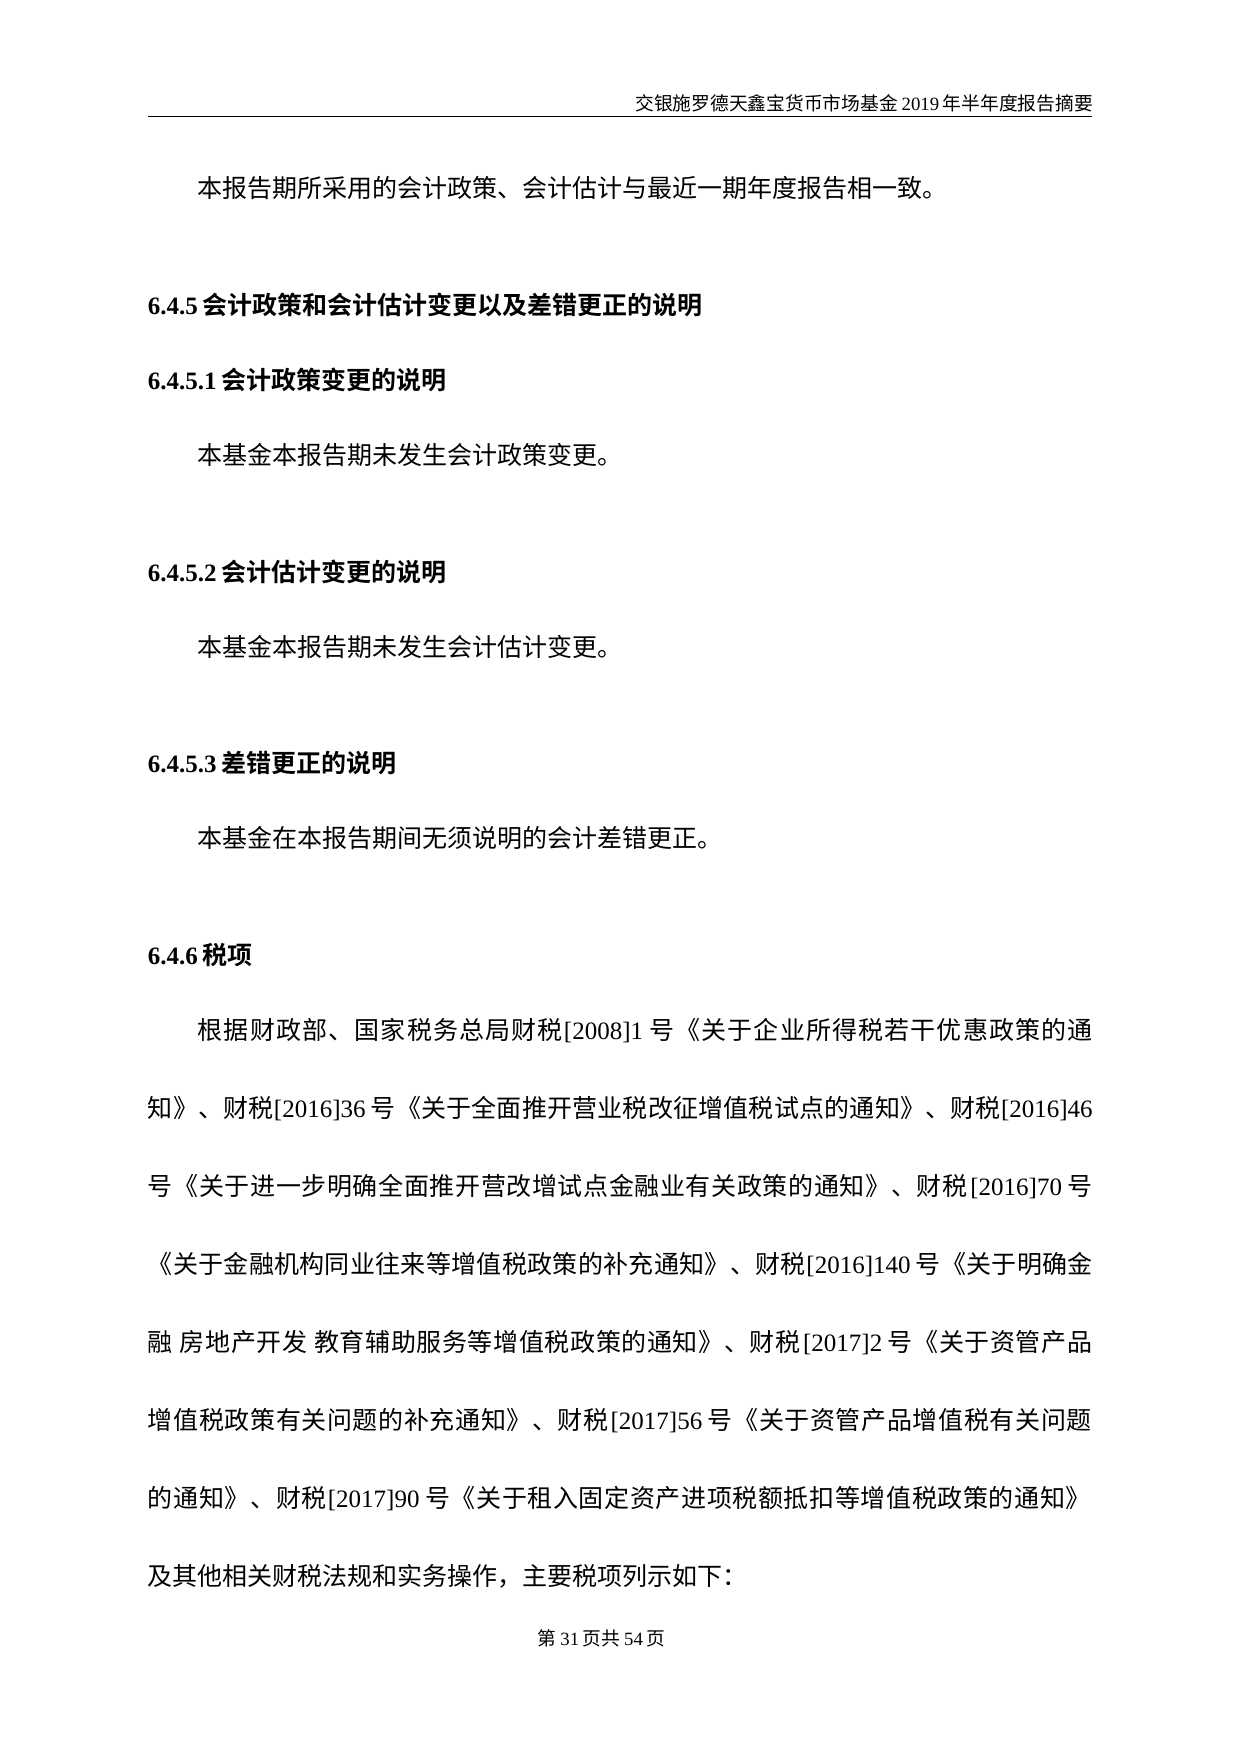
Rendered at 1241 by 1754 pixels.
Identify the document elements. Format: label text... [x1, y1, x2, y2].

text 本基金本报告期未发生会计政策变更。 [148, 421, 1092, 486]
text 6.4.5.3差错更正的说明 [148, 729, 1092, 794]
text 6.4.6税项 [148, 921, 1092, 986]
text 根据财政部、国家税务总局财税[2008]1号《关于企业所得税若干优惠政策的通知》、财税[2016]36号《关于全面推开营业税改征增值税试点的通知》、财税[2016]46号《关于进一步明确全面推开营改增试点金融业有关政策的通知》、财税[2016]70号《关于金融机构同业往来等增值税政策的补充通知》、财税[2016]140号《关于明确金融 房地产开发 教育辅助服务等增值税政策的通知》、财税[2017]2号《关于资管产品增值税政策有关问题的补充通知》、财税[2017]56号《关于资管产品增值税有关问题的通知》、财税[2017]90号《关于租入固定资产进项税额抵扣等增值税政策的通知》及其他相关财税法规和实务操作，主要税项列示如下： [148, 996, 1092, 1607]
text 6.4.5.1会计政策变更的说明 [148, 346, 1092, 411]
text 6.4.5.2会计估计变更的说明 [148, 538, 1092, 603]
text 本基金本报告期未发生会计估计变更。 [148, 613, 1092, 678]
text 本基金在本报告期间无须说明的会计差错更正。 [148, 804, 1092, 869]
text 6.4.5会计政策和会计估计变更以及差错更正的说明 [148, 271, 1092, 336]
text 本报告期所采用的会计政策、会计估计与最近一期年度报告相一致。 [148, 154, 1092, 219]
